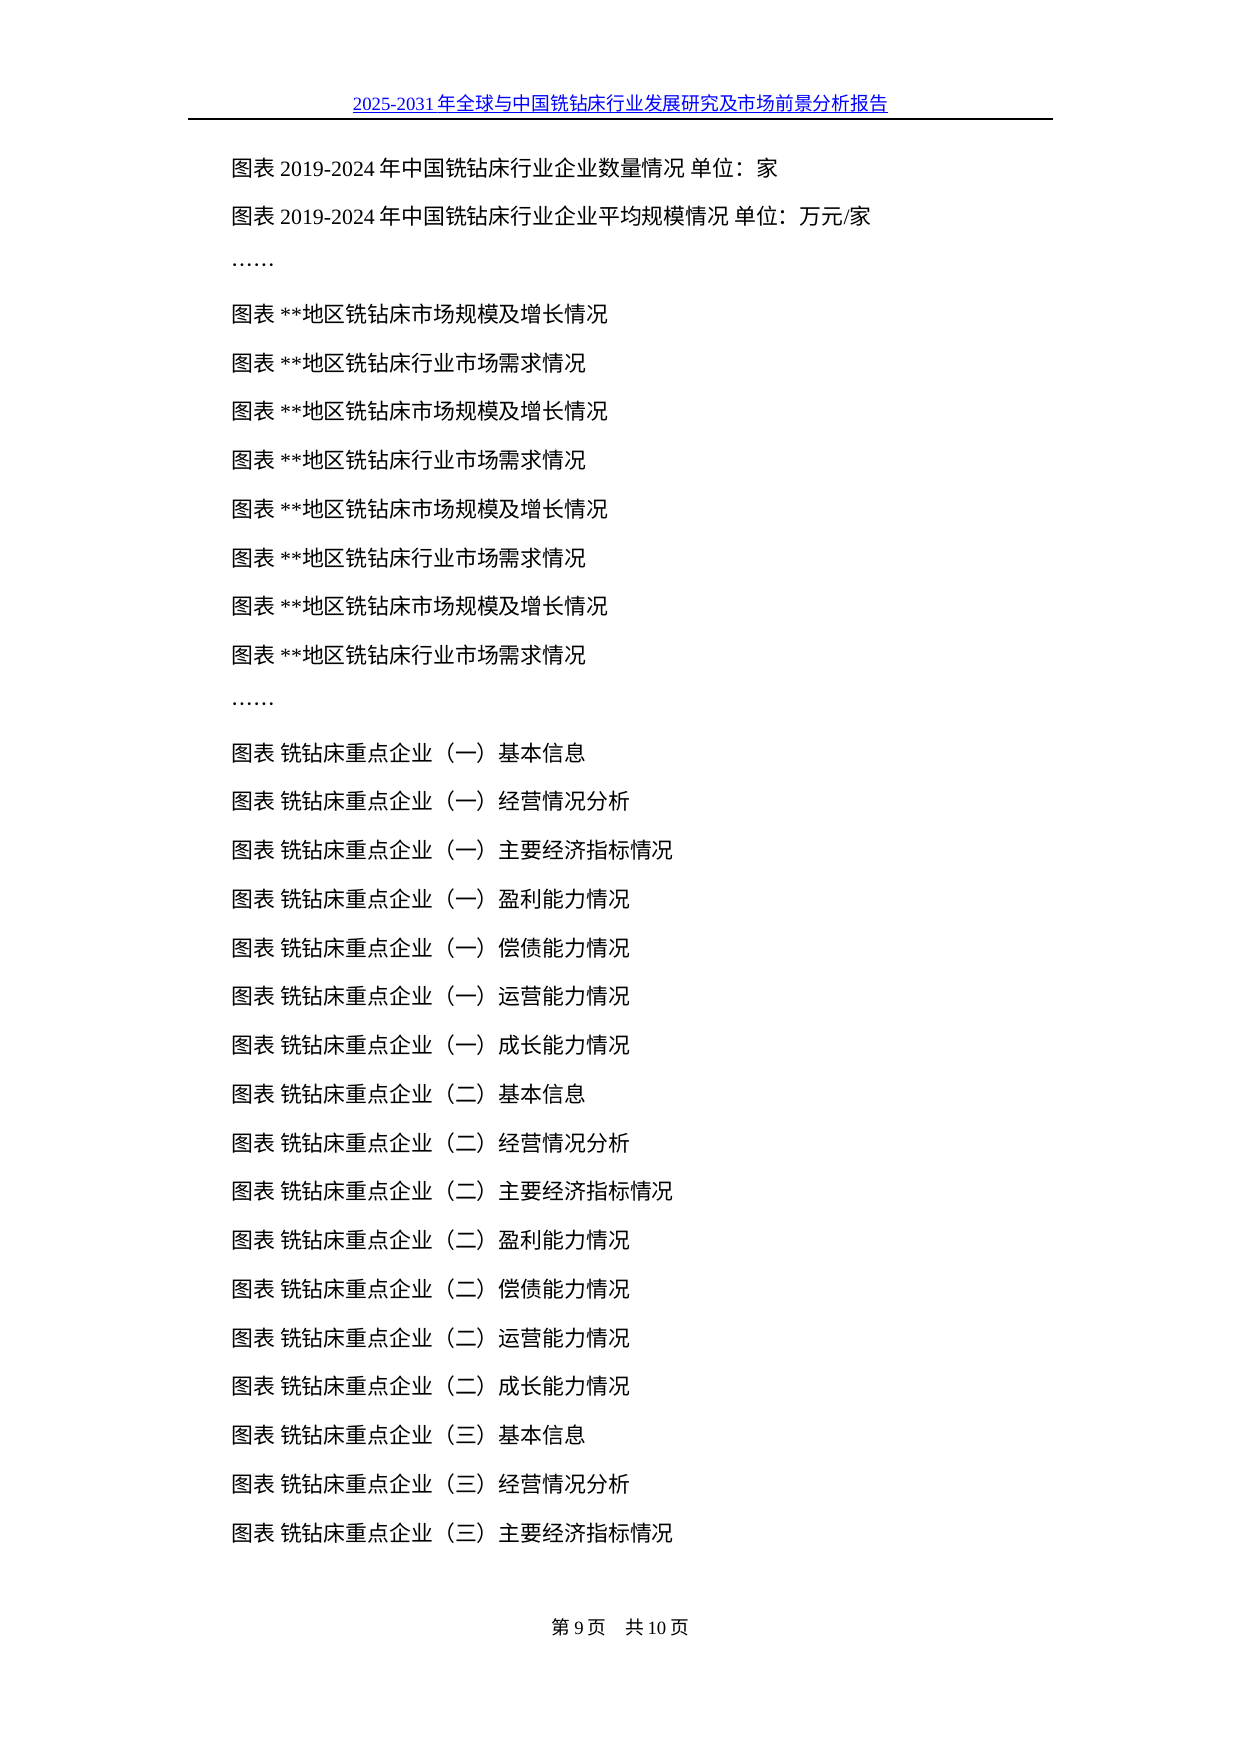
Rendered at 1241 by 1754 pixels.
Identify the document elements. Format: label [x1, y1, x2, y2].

text [187, 150, 1053, 1548]
